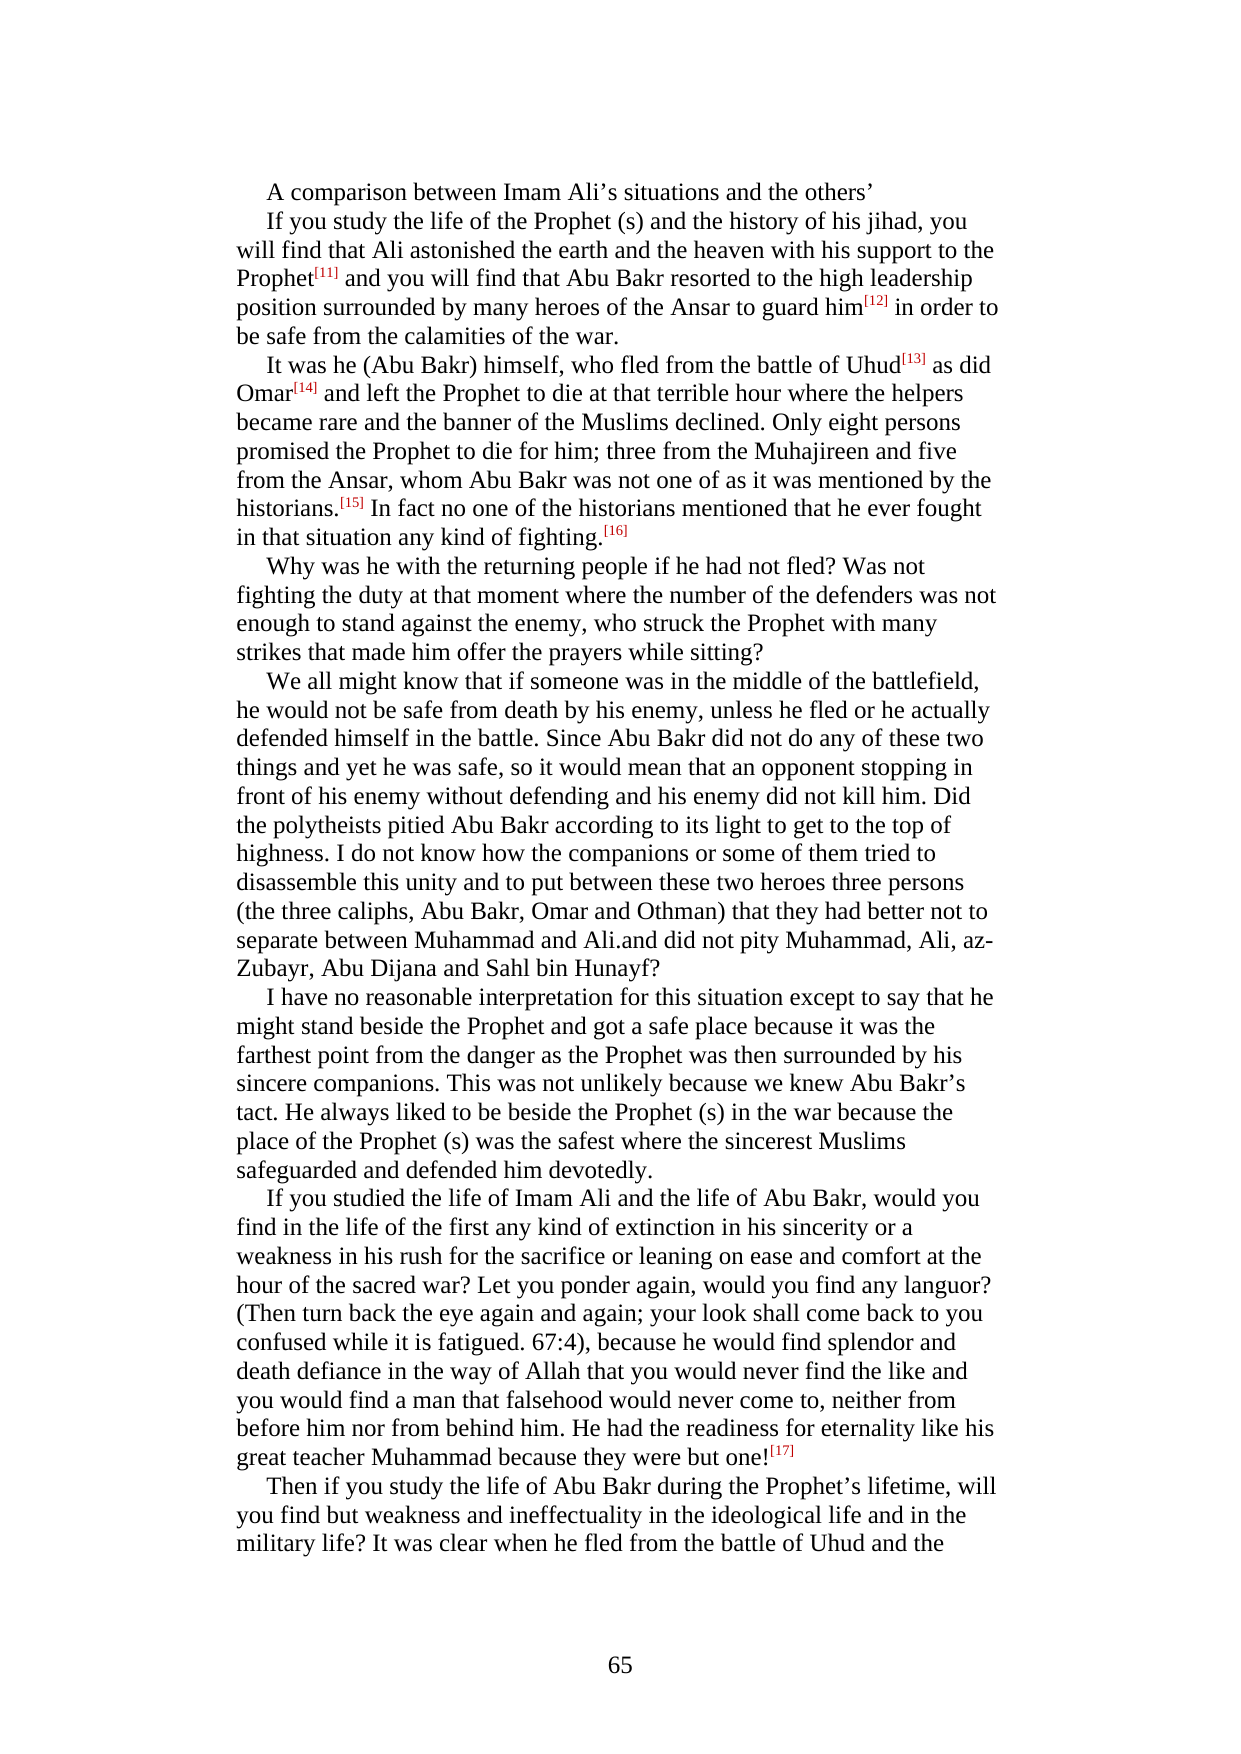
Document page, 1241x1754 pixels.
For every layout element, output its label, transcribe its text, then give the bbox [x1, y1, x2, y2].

text A comparison between Imam Ali’s situations and the others’ [236, 177, 1004, 206]
text I have no reasonable interpretation for this situation except to say that he might stand beside the Prophet and got a safe place because it was the farthest point from the danger as the Prophet was then surrounded by his sincere companions. This was not unlikely because we knew Abu Bakr’s tact. He always liked to be beside the Prophet (s) in the war because the place of the Prophet (s) was the safest where the sincerest Muslims safeguarded and defended him devotedly. [236, 982, 1004, 1183]
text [236, 1471, 1004, 1557]
text We all might know that if someone was in the middle of the battlefield, he would not be safe from death by his enemy, unless he fled or he actually defended himself in the battle. Since Abu Bakr did not do any of these two things and yet he was safe, so it would mean that an opponent stopping in front of his enemy without defending and his enemy did not kill him. Did the polytheists pitied Abu Bakr according to its light to get to the top of highness. I do not know how the companions or some of them tried to disassemble this unity and to put between these two heroes three persons (the three caliphs, Abu Bakr, Omar and Othman) that they had better not to separate between Muhammad and Ali.and did not pity Muhammad, Ali, az-Zubayr, Abu Dijana and Sahl bin Hunayf? [236, 666, 1004, 982]
text If you study the life of the Prophet (s) and the history of his jihad, you will find that Ali astonished the earth and the heaven with his support to the Prophet[11] and you will find that Abu Bakr resorted to the high leadership position surrounded by many heroes of the Ansar to guard him[12] in order to be safe from the calamities of the war. [236, 206, 1004, 350]
text If you studied the life of Imam Ali and the life of Abu Bakr, would you find in the life of the first any kind of extinction in his sincerity or a weakness in his rush for the sacrifice or leaning on ease and comfort at the hour of the sacred war? Let you ponder again, would you find any languor? (Then turn back the eye again and again; your look shall come back to you confused while it is fatigued. 67:4), because he would find splendor and death defiance in the way of Allah that you would never find the like and you would find a man that falsehood would never come to, neither from before him nor from behind him. He had the readiness for eternality like his great teacher Muhammad because they were but one![17] [236, 1183, 1004, 1471]
text It was he (Abu Bakr) himself, who fled from the battle of Uhud[13] as did Omar[14] and left the Prophet to die at that terrible hour where the helpers became rare and the banner of the Muslims declined. Only eight persons promised the Prophet to die for him; three from the Muhajireen and five from the Ansar, whom Abu Bakr was not one of as it was mentioned by the historians.[15] In fact no one of the historians mentioned that he ever fought in that situation any kind of fighting.[16] [236, 350, 1004, 551]
text Why was he with the returning people if he had not fled? Was not fighting the duty at that moment where the number of the defenders was not enough to stand against the enemy, who struck the Prophet with many strikes that made him offer the prayers while sitting? [236, 551, 1004, 666]
